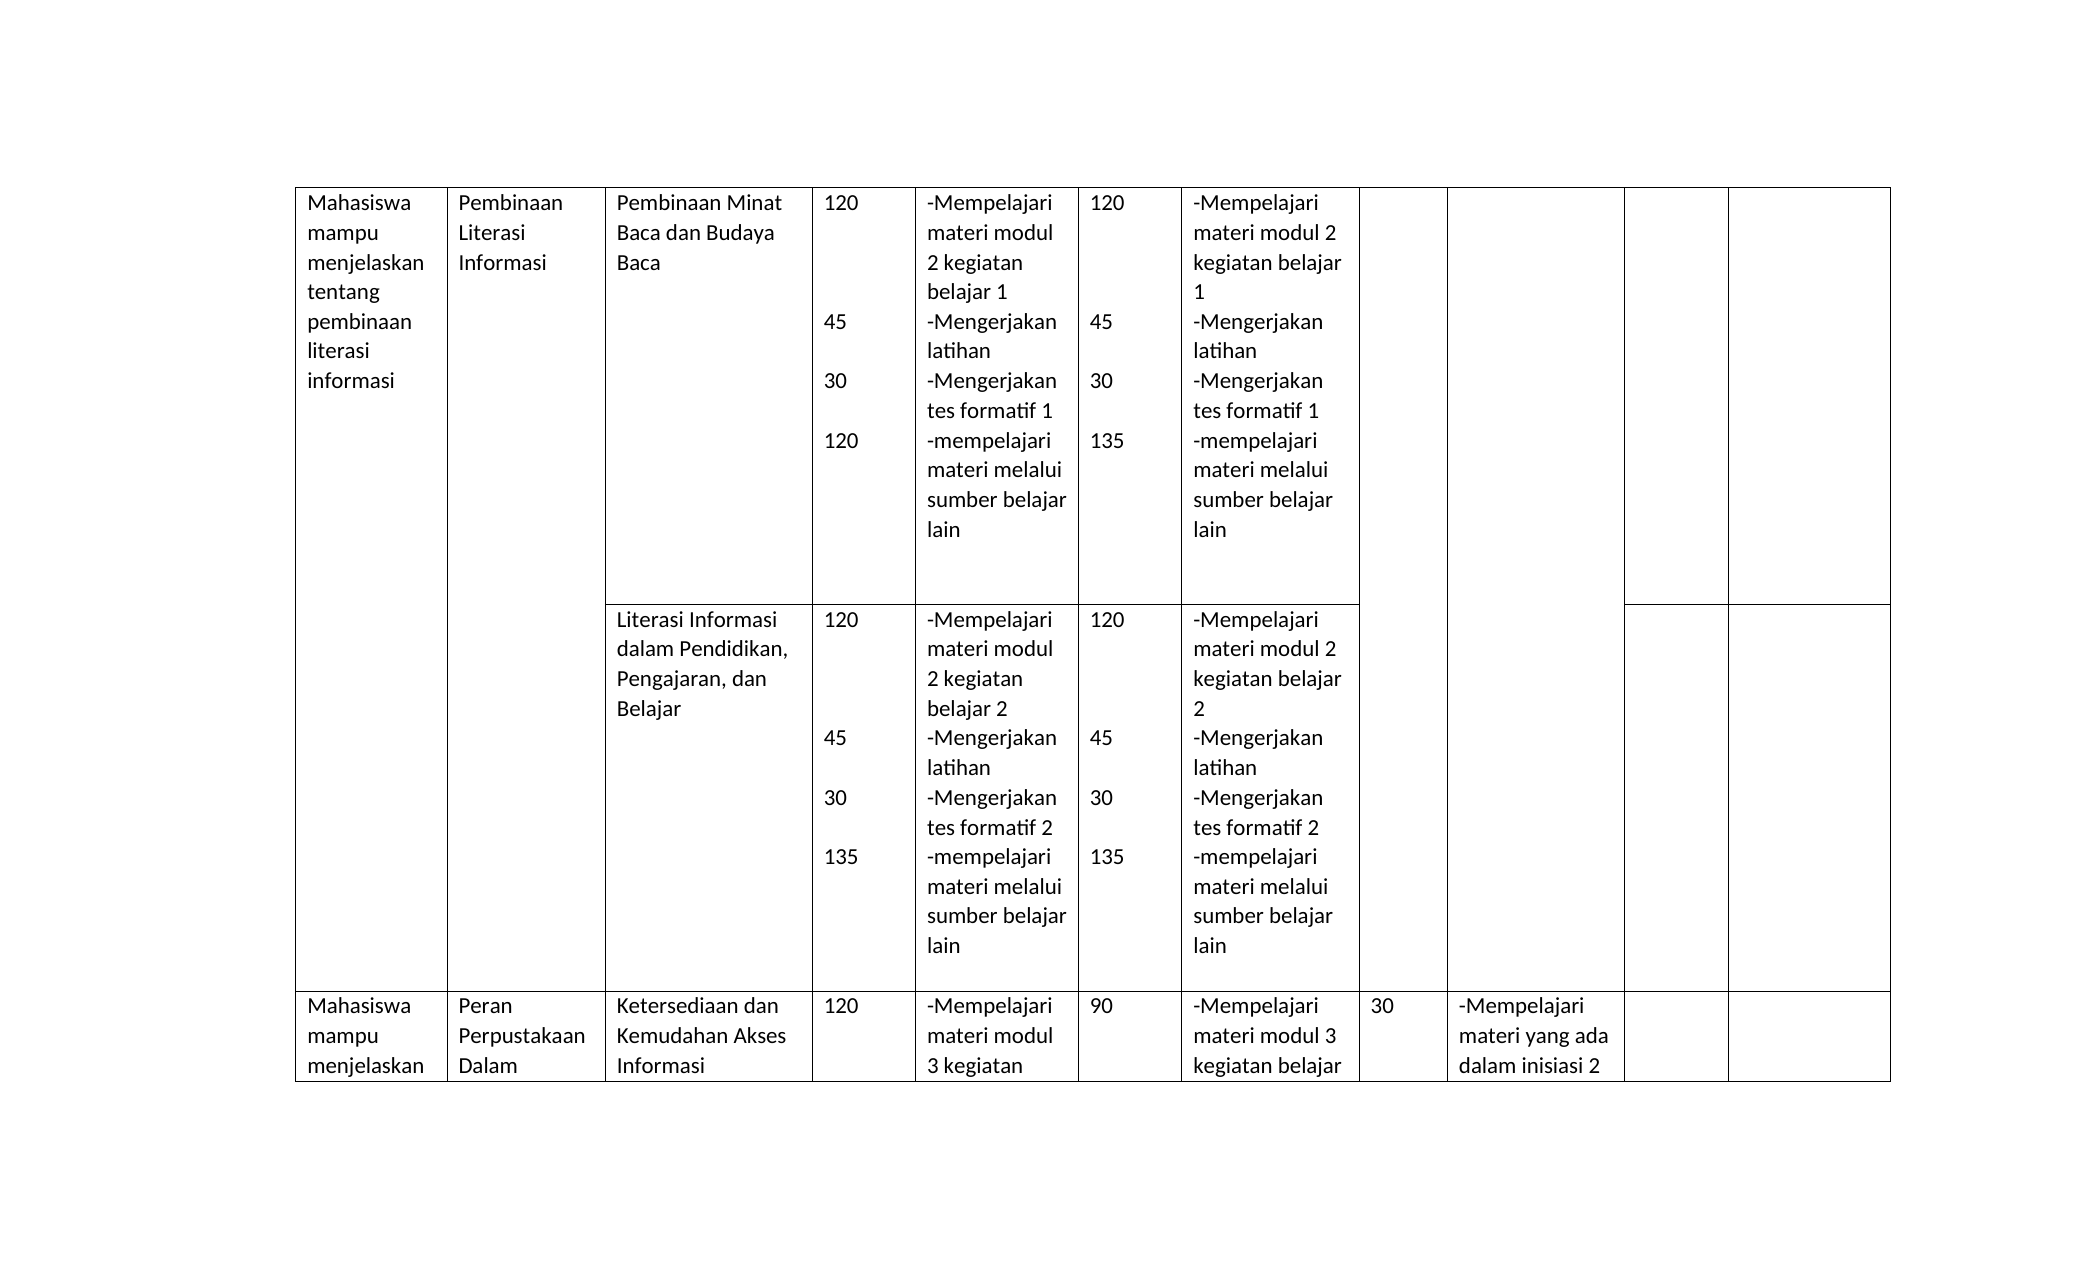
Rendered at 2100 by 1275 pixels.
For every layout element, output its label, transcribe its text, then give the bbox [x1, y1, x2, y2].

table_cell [296, 992, 447, 1081]
table_cell -Mempelajari materi modul 2 kegiatan belajar 2 -Mengerjakan latihan -Mengerjakan tes formatif 2 -mempelajari materi melalui sumber belajar lain [1182, 605, 1359, 991]
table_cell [448, 992, 605, 1081]
table_cell [1729, 605, 1890, 991]
table_cell [1729, 188, 1890, 604]
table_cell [1182, 992, 1359, 1081]
table_cell 90 45 30 120 [1079, 992, 1181, 1081]
table_cell 120 45 30 135 [1079, 188, 1181, 604]
table_cell 120 45 30 135 [813, 605, 915, 991]
table_cell -Mempelajari materi modul 2 kegiatan belajar 1 -Mengerjakan latihan -Mengerjakan tes formatif 1 -mempelajari materi melalui sumber belajar lain [916, 188, 1078, 604]
table_cell 120 45 30 135 [1079, 605, 1181, 991]
table_cell 120 45 30 120 [813, 992, 915, 1081]
table_cell [1625, 992, 1728, 1081]
table_cell 30 60 60 30 [1360, 992, 1447, 1081]
table_cell [1625, 605, 1728, 991]
table_cell 120 45 30 120 [813, 188, 915, 604]
table_cell [1729, 992, 1890, 1081]
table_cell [1448, 992, 1624, 1081]
table_cell Pembinaan Minat Baca dan Budaya Baca [606, 188, 812, 604]
table_cell Mahasiswa mampu menjelaskan tentang pembinaan literasi informasi [296, 188, 447, 991]
table_cell -Mempelajari materi modul 2 kegiatan belajar 1 -Mengerjakan latihan -Mengerjakan tes formatif 1 -mempelajari materi melalui sumber belajar lain [1182, 188, 1359, 604]
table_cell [916, 992, 1078, 1081]
table_cell [1625, 188, 1728, 604]
table_cell Pembinaan Literasi Informasi [448, 188, 605, 991]
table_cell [606, 992, 812, 1081]
table_cell Literasi Informasi dalam Pendidikan, Pengajaran, dan Belajar [606, 605, 812, 991]
table_cell -Mempelajari materi modul 2 kegiatan belajar 2 -Mengerjakan latihan -Mengerjakan tes formatif 2 -mempelajari materi melalui sumber belajar lain [916, 605, 1078, 991]
